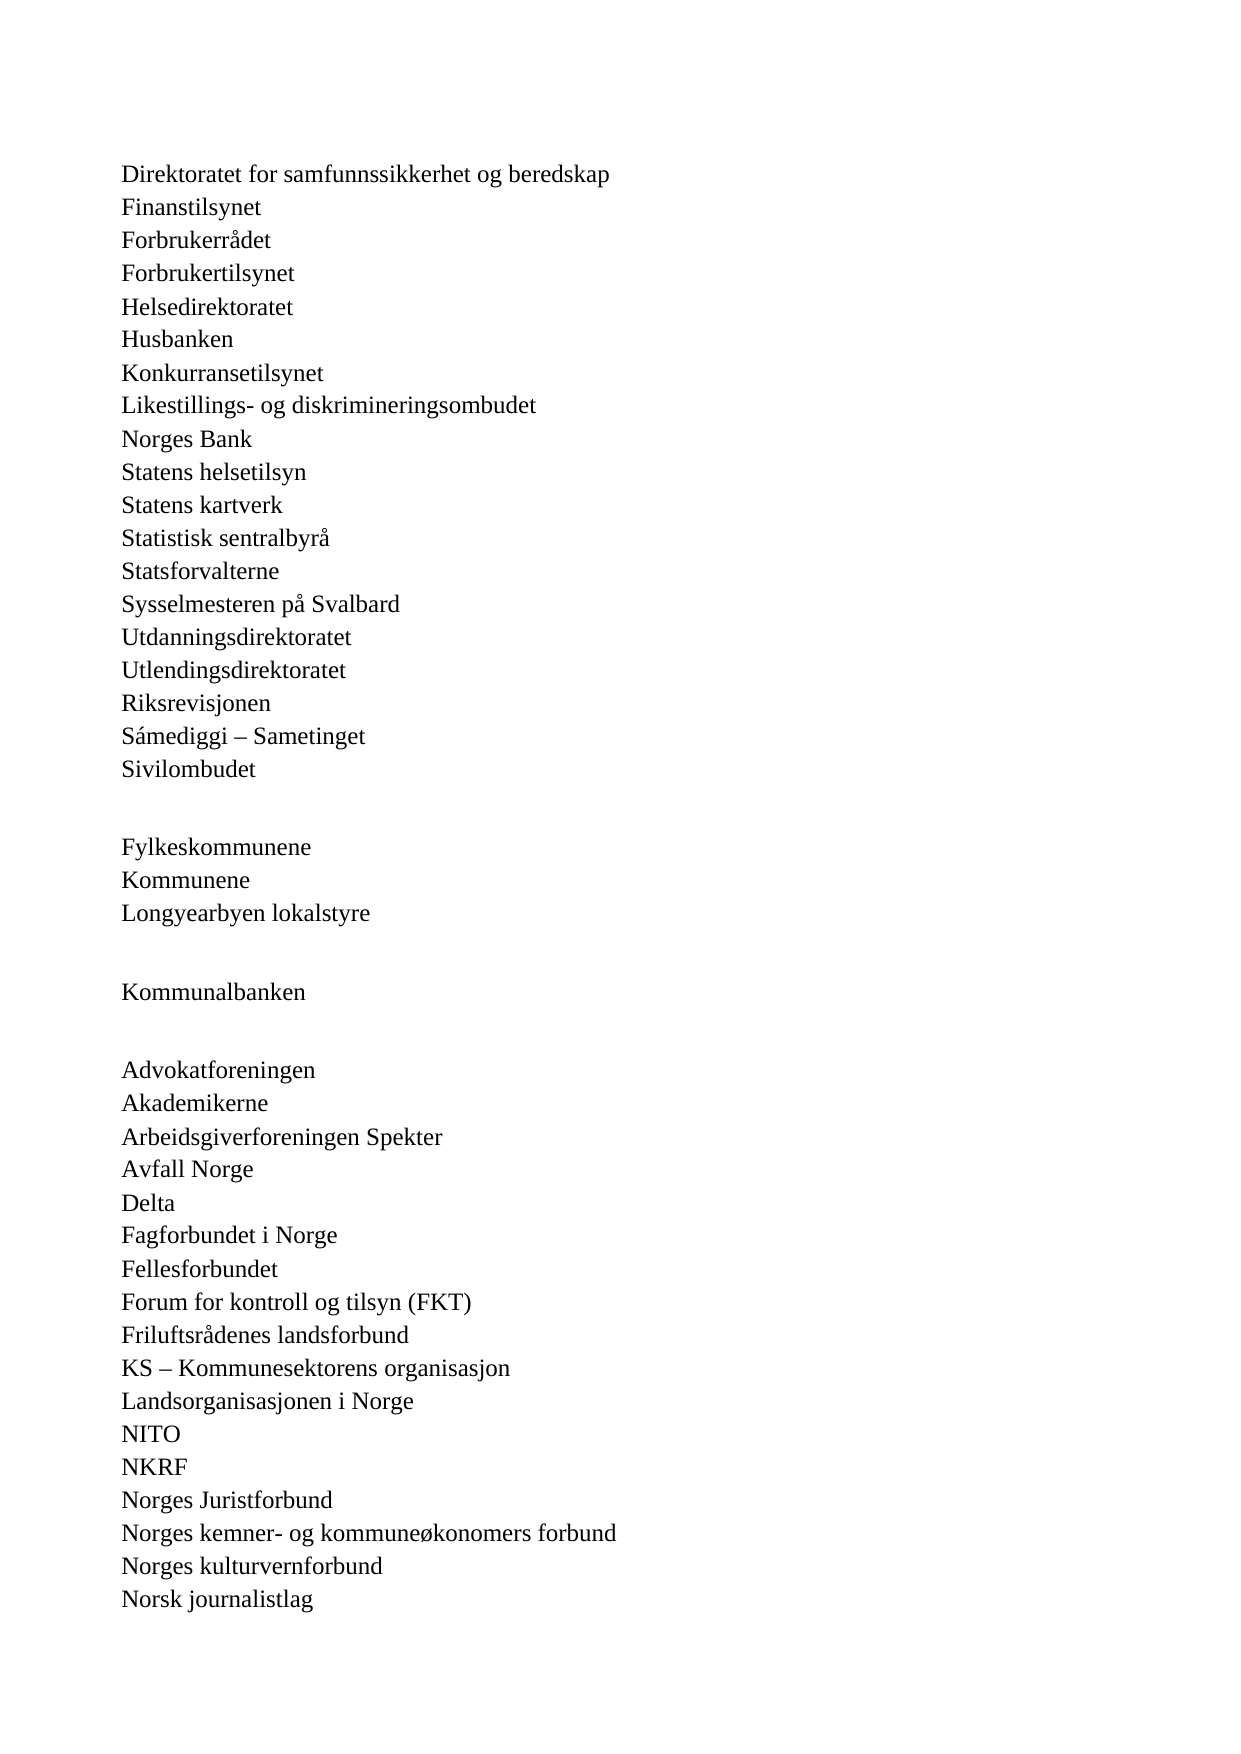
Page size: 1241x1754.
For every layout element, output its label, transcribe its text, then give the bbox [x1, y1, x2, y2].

list Utdanningsdirektoratet [121, 622, 1119, 651]
list Kommunalbanken [121, 977, 1119, 1006]
list Forum for kontroll og tilsyn (FKT) [121, 1287, 1119, 1315]
list Fagforbundet i Norge [121, 1221, 1119, 1249]
list NITO [121, 1419, 1119, 1447]
list Forbrukerrådet [121, 226, 1119, 254]
list Kommunene [121, 865, 1119, 894]
list Direktoratet for samfunnssikkerhet og beredskap [121, 159, 1119, 188]
list Landsorganisasjonen i Norge [121, 1386, 1119, 1414]
list Statsforvalterne [121, 556, 1119, 584]
list Finanstilsynet [121, 192, 1119, 221]
list Sivilombudet [121, 754, 1119, 783]
list Advokatforeningen [121, 1056, 1119, 1084]
list Norges Juristforbund [121, 1485, 1119, 1513]
list Sámediggi – Sametinget [121, 721, 1119, 749]
list Norsk journalistlag [121, 1584, 1119, 1613]
list Utlendingsdirektoratet [121, 655, 1119, 683]
list Konkurransetilsynet [121, 358, 1119, 386]
list Norges kemner- og kommuneøkonomers forbund [121, 1518, 1119, 1547]
list NKRF [121, 1452, 1119, 1481]
list Norges Bank [121, 424, 1119, 452]
list Statens helsetilsyn [121, 457, 1119, 485]
list Sysselmesteren på Svalbard [121, 589, 1119, 617]
list KS – Kommunesektorens organisasjon [121, 1353, 1119, 1381]
list Akademikerne [121, 1088, 1119, 1117]
list Statens kartverk [121, 490, 1119, 518]
list Statistisk sentralbyrå [121, 523, 1119, 551]
list Likestillings- og diskrimineringsombudet [121, 391, 1119, 419]
list Forbrukertilsynet [121, 258, 1119, 287]
list Friluftsrådenes landsforbund [121, 1320, 1119, 1348]
list Riksrevisjonen [121, 688, 1119, 717]
list Longyearbyen lokalstyre [121, 898, 1119, 927]
list Delta [121, 1188, 1119, 1216]
list Husbanken [121, 324, 1119, 353]
list Helsedirektoratet [121, 292, 1119, 320]
list Arbeidsgiverforeningen Spekter [121, 1122, 1119, 1150]
list Norges kulturvernforbund [121, 1551, 1119, 1579]
list Avfall Norge [121, 1154, 1119, 1183]
list Fellesforbundet [121, 1254, 1119, 1282]
list Fylkeskommunene [121, 832, 1119, 861]
